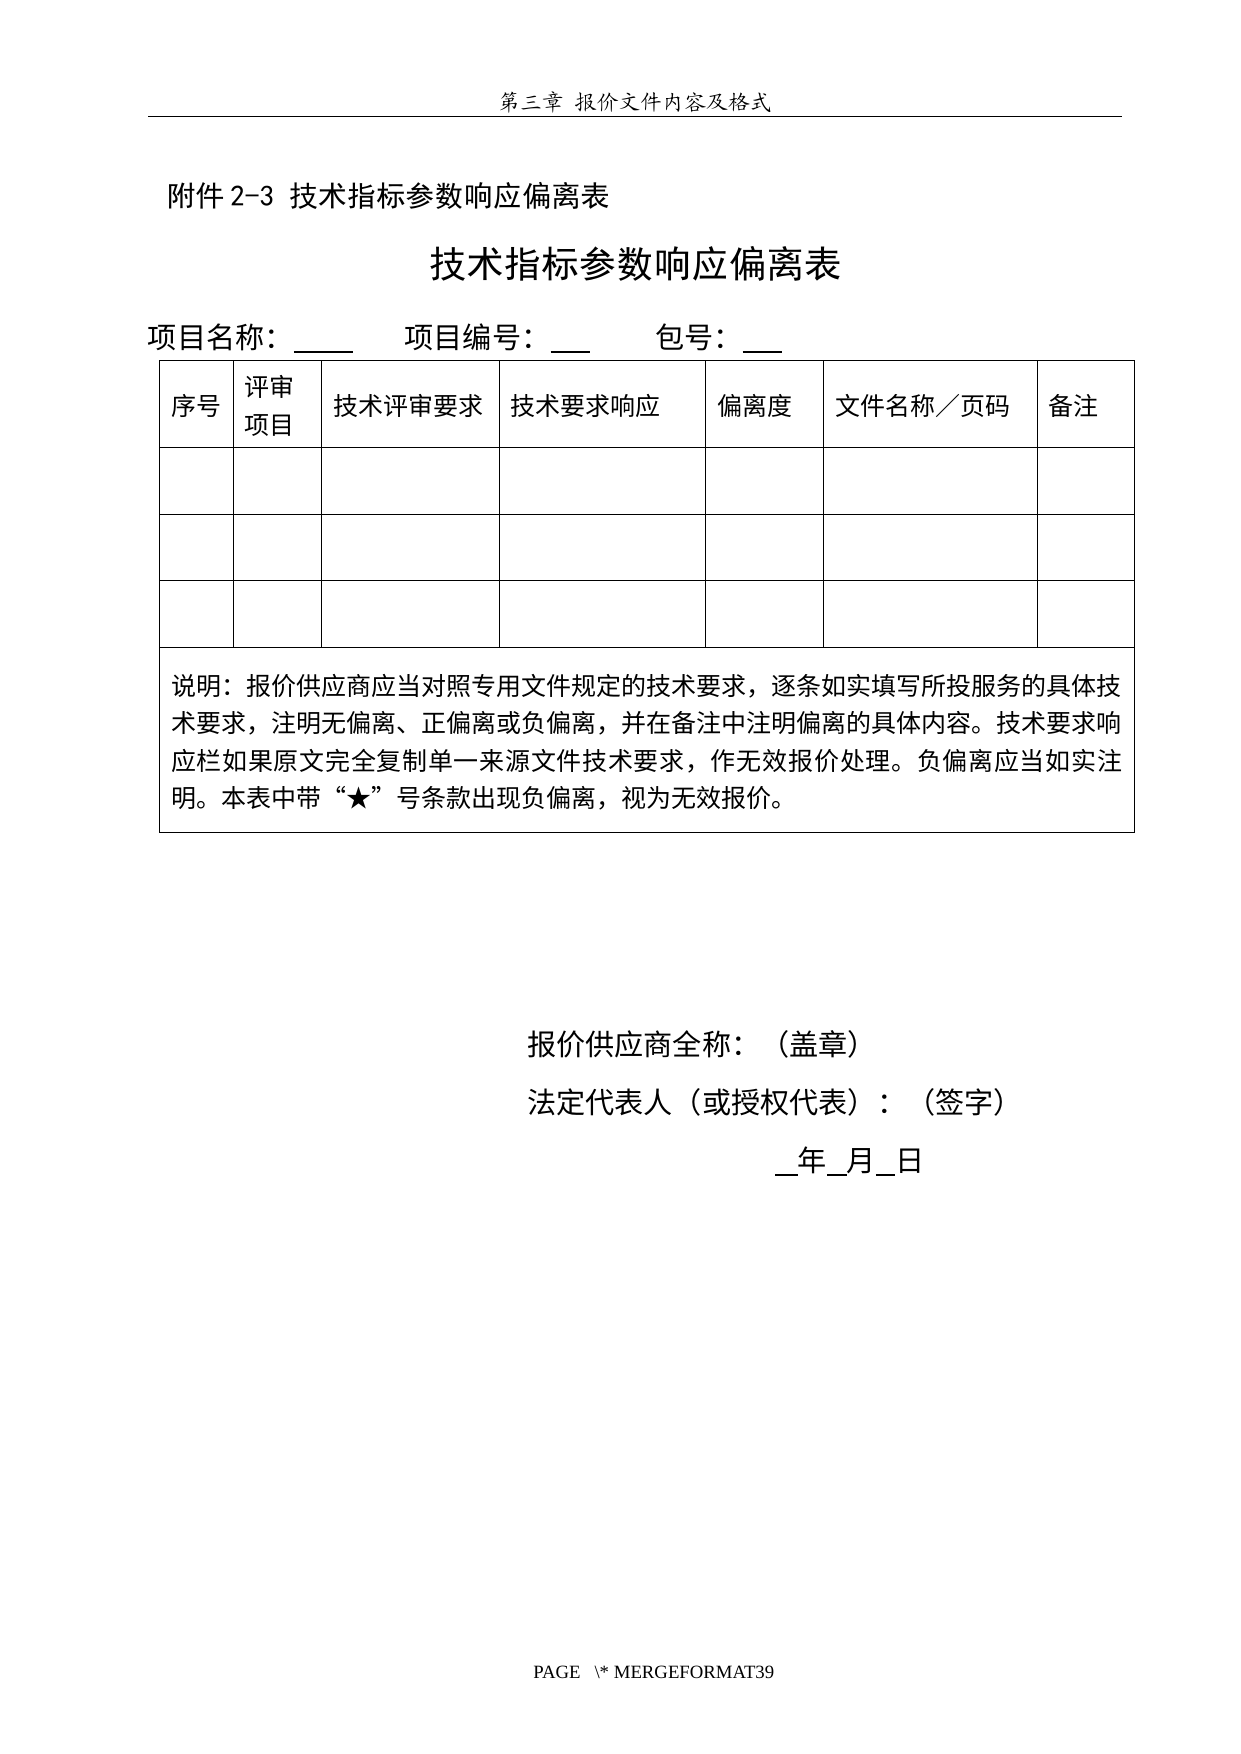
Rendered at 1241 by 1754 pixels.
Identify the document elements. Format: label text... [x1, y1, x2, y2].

table_cell [322, 515, 499, 580]
table_cell [1038, 581, 1134, 647]
table_header 偏离度 [706, 361, 823, 447]
table_cell [824, 448, 1037, 513]
table_cell [500, 581, 705, 647]
table_cell [1038, 448, 1134, 513]
text 技术指标参数响应偏离表 [148, 231, 1122, 289]
table_cell [322, 448, 499, 513]
table_cell [322, 581, 499, 647]
table_cell [160, 515, 233, 580]
table_cell [500, 515, 705, 580]
text 报价供应商全称：（盖章） [148, 1008, 1122, 1067]
table_cell 说明：报价供应商应当对照专用文件规定的技术要求，逐条如实填写所投服务的具体技术要求，注明无偏离、正偏离或负偏离，并在备注中注明偏离的具体内容。技术要求响应栏如果原文完全复制单一来源文件技术要求，作无效报价处理。负偏离应当如实注明。本表中带“★”号条款出现负偏离，视为无效报价。 [160, 648, 1134, 832]
table_cell [160, 581, 233, 647]
table_header 文件名称∕页码 [824, 361, 1037, 447]
table_header 技术评审要求 [322, 361, 499, 447]
text 年 月 日 [148, 1125, 1122, 1183]
table_cell [234, 581, 321, 647]
text 项目名称： 项目编号： 包号： [148, 302, 1122, 360]
table_header 序号 [160, 361, 233, 447]
table_cell [234, 448, 321, 513]
table_header 技术要求响应 [500, 361, 705, 447]
table_cell [500, 448, 705, 513]
text 法定代表人（或授权代表）：（签字） [148, 1067, 1122, 1125]
table_cell [706, 448, 823, 513]
table_cell [824, 515, 1037, 580]
table_header 备注 [1038, 361, 1134, 447]
subtitle 附件2-3 技术指标参数响应偏离表 [166, 160, 1122, 218]
table_cell [1038, 515, 1134, 580]
table_cell [160, 448, 233, 513]
table_cell [824, 581, 1037, 647]
table_cell [706, 581, 823, 647]
table_cell [706, 515, 823, 580]
table_cell [234, 515, 321, 580]
table_header 评审 项目 [234, 361, 321, 447]
